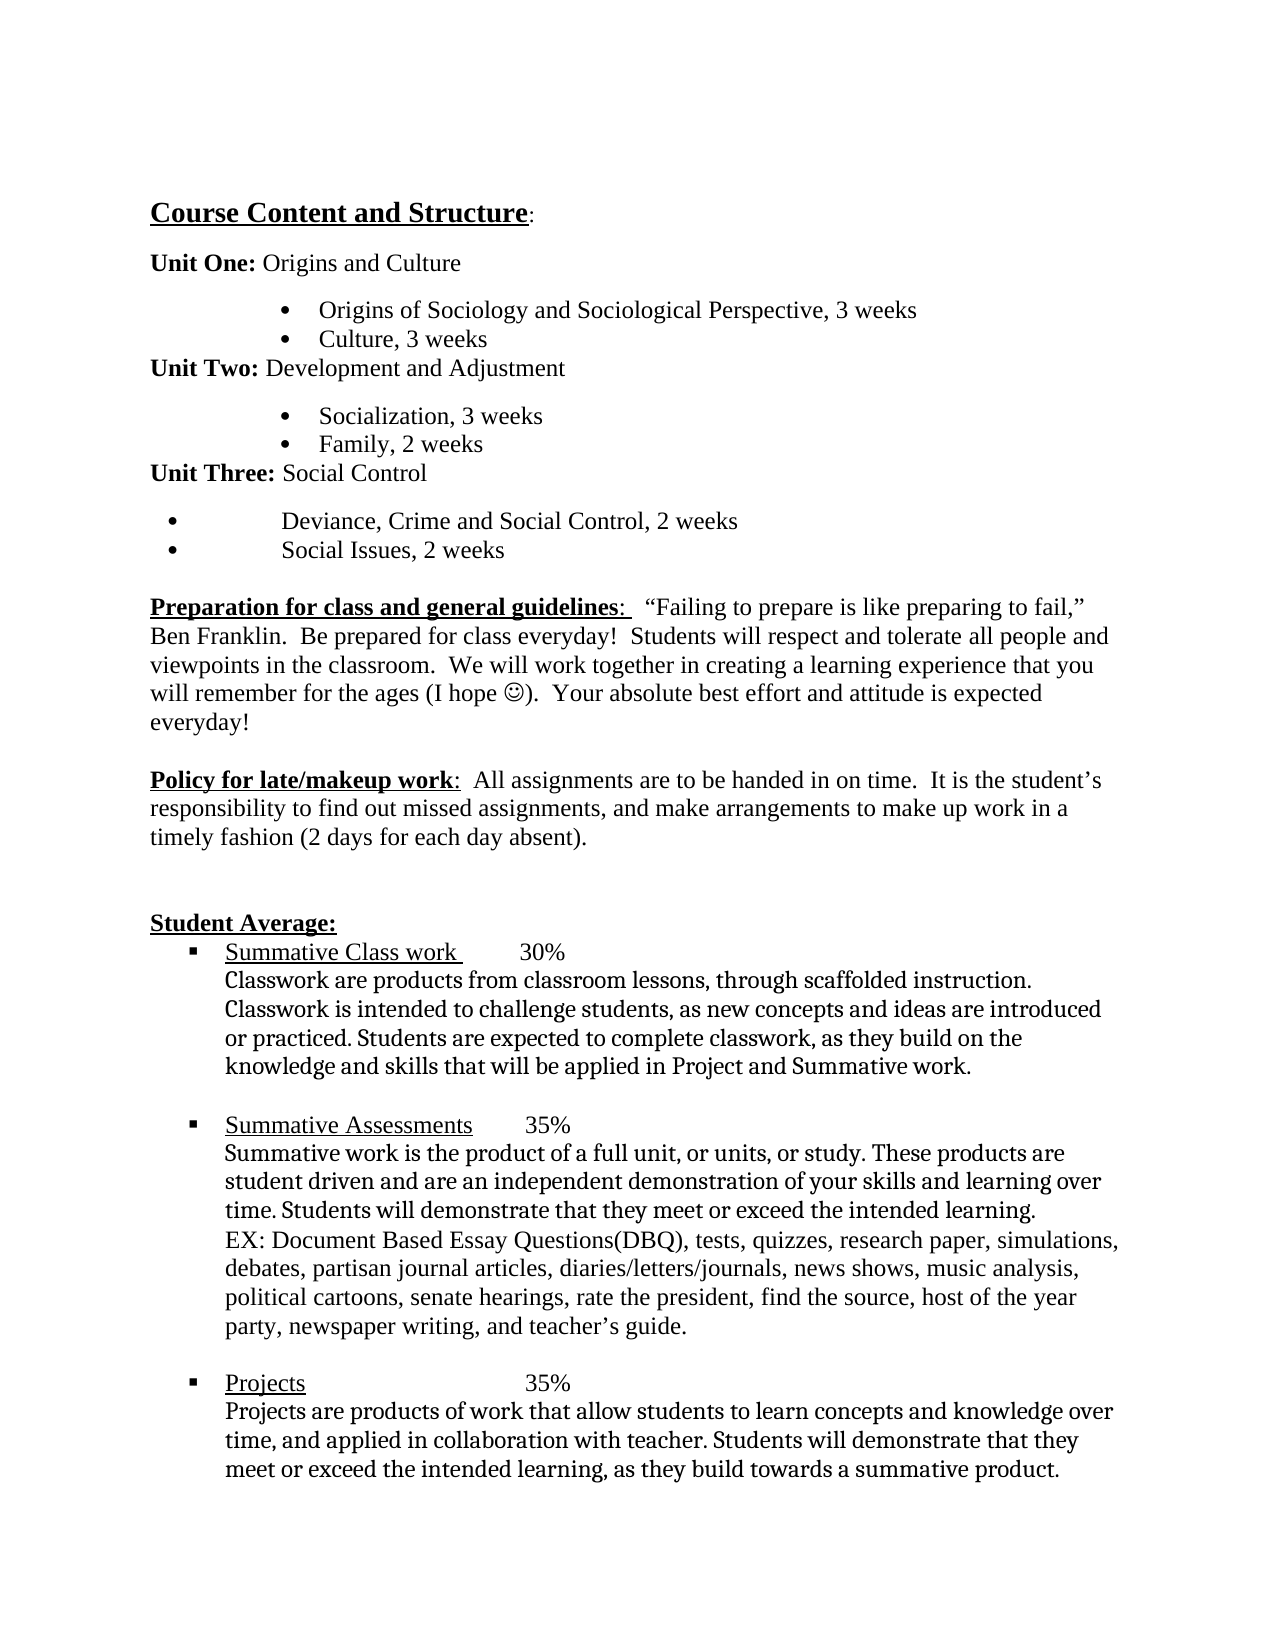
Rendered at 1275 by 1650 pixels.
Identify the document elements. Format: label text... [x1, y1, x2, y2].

text Student Average: [150, 908, 1125, 937]
list Family, 2 weeks [281, 429, 1125, 458]
text Preparation for class and general guidelines: “Failing to prepare is like preparing to fail,” Ben Franklin. Be prepared for class everyday! Students will respect and tolerate all people and viewpoints in the classroom. We will work together in creating a learning experience that you will remember for the ages (I hope ). Your absolute best effort and attitude is expected everyday! [150, 592, 1125, 736]
list Summative Class work 30% [187, 937, 1125, 966]
text Unit Two: Development and Adjustment [150, 353, 1125, 382]
text Course Content and Structure: [150, 195, 1125, 229]
text Classwork are products from classroom lessons, through scaffolded instruction. Classwork is intended to challenge students, as new concepts and ideas are introduced or practiced. Students are expected to complete classwork, as they build on the knowledge and skills that will be applied in Project and Summative work. [225, 966, 1125, 1081]
text Unit Three: Social Control [150, 458, 1125, 487]
list Deviance, Crime and Social Control, 2 weeks [150, 506, 1125, 535]
text Summative work is the product of a full unit, or units, or study. These products are student driven and are an independent demonstration of your skills and learning over time. Students will demonstrate that they meet or exceed the intended learning. [225, 1138, 1125, 1225]
list Summative Assessments 35% [187, 1110, 1125, 1138]
list Culture, 3 weeks [281, 324, 1125, 353]
list Projects 35% [187, 1368, 1125, 1397]
text Policy for late/makeup work: All assignments are to be handed in on time. It is the student’s responsibility to find out missed assignments, and make arrangements to make up work in a timely fashion (2 days for each day absent). [150, 765, 1125, 851]
list Social Issues, 2 weeks [150, 535, 1125, 563]
text Unit One: Origins and Culture [150, 248, 1125, 277]
text Projects are products of work that allow students to learn concepts and knowledge over time, and applied in collaboration with teacher. Students will demonstrate that they meet or exceed the intended learning, as they build towards a summative product. [225, 1397, 1125, 1483]
list Origins of Sociology and Sociological Perspective, 3 weeks [281, 296, 1125, 324]
text EX: Document Based Essay Questions(DBQ), tests, quizzes, research paper, simulations, debates, partisan journal articles, diaries/letters/journals, news shows, music analysis, political cartoons, senate hearings, rate the president, find the source, host of the year party, newspaper writing, and teacher’s guide. [225, 1225, 1125, 1340]
list Socialization, 3 weeks [281, 401, 1125, 429]
